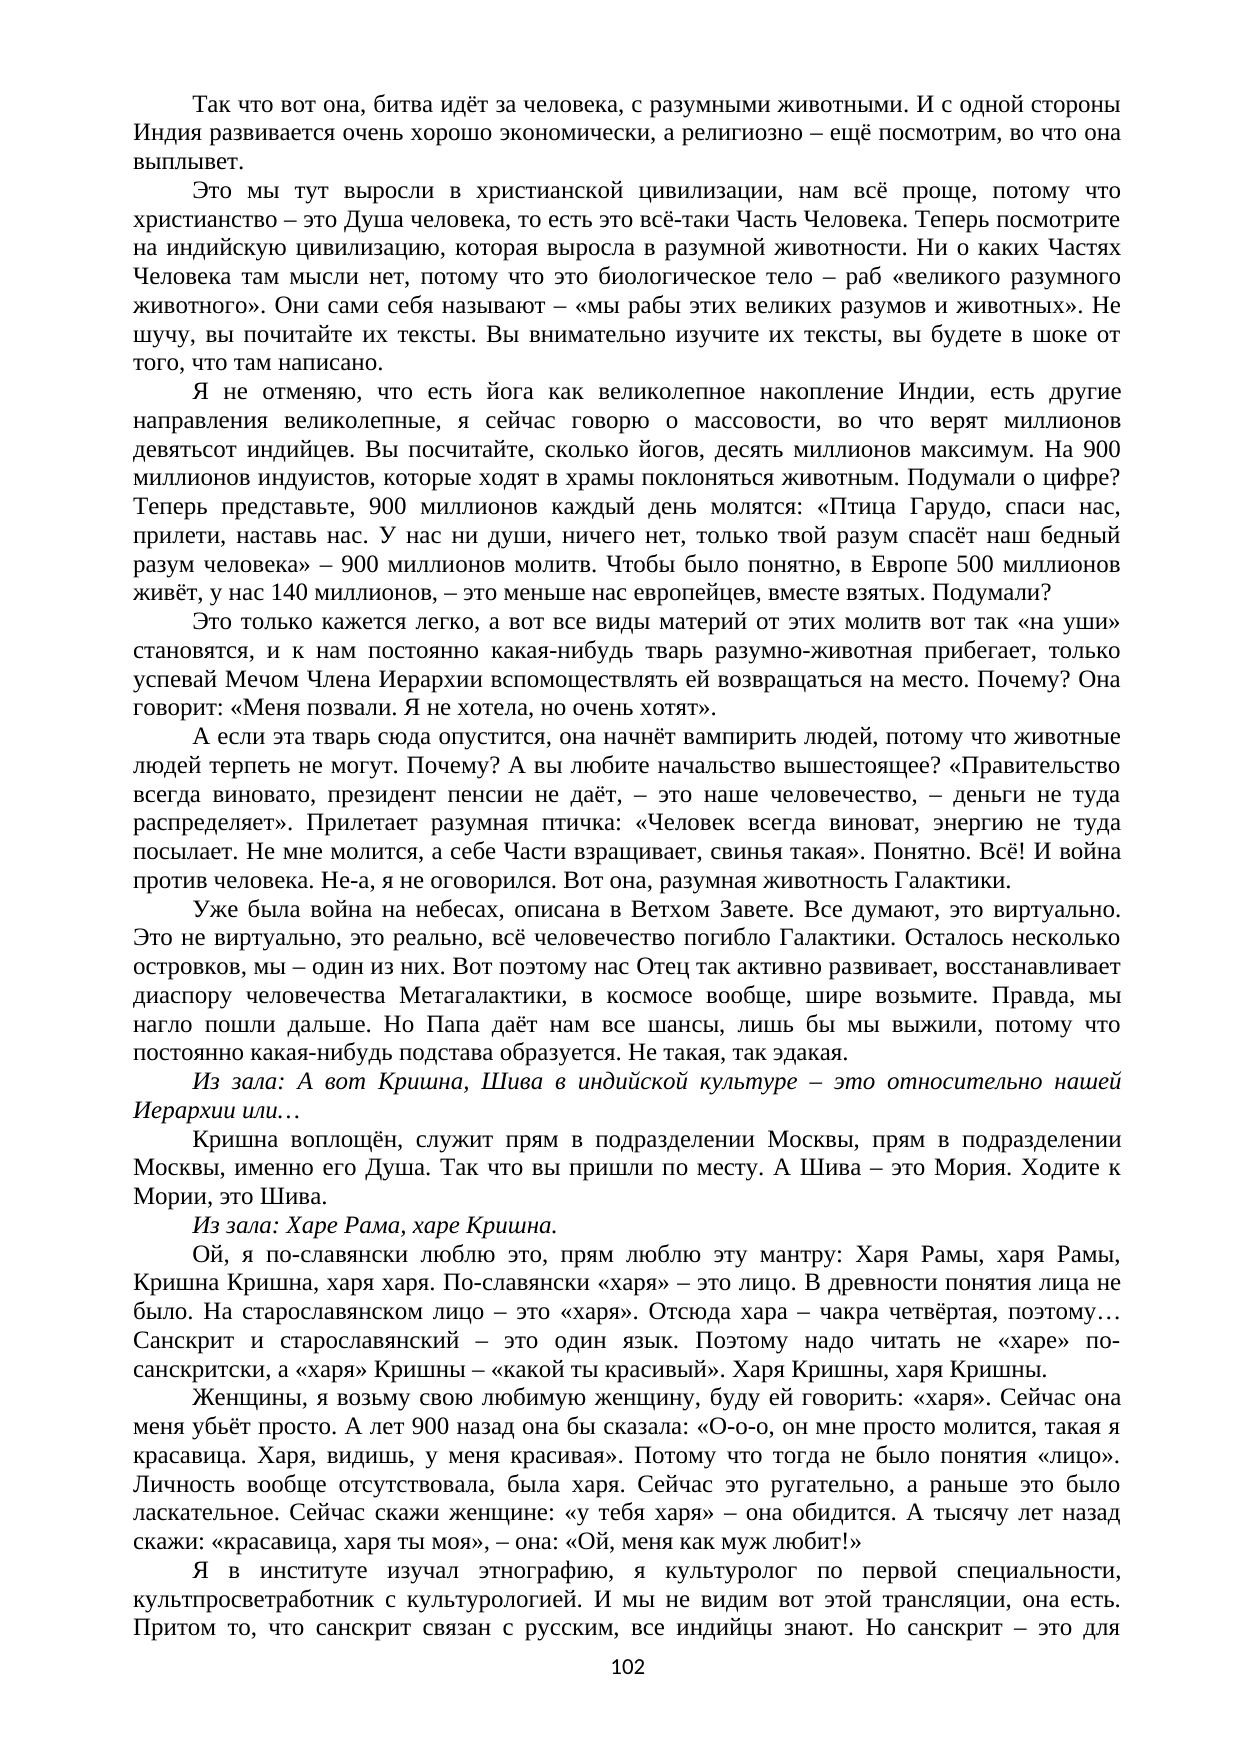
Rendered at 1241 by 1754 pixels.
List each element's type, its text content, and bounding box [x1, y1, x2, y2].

text Кришна воплощён, служит прям в подразделении Москвы, прям в подразделении Москвы, именно его Душа. Так что вы пришли по месту. А Шива – это Мория. Ходите к Мории, это Шива. [133, 1124, 1122, 1210]
text Уже была война на небесах, описана в Ветхом Завете. Все думают, это виртуально. Это не виртуально, это реально, всё человечество погибло Галактики. Осталось несколько островков, мы – один из них. Вот поэтому нас Отец так активно развивает, восстанавливает диаспору человечества Метагалактики, в космосе вообще, шире возьмите. Правда, мы нагло пошли дальше. Но Папа даёт нам все шансы, лишь бы мы выжили, потому что постоянно какая-нибудь подстава образуется. Не такая, так эдакая. [133, 894, 1122, 1066]
text А если эта тварь сюда опустится, она начнёт вампирить людей, потому что животные людей терпеть не могут. Почему? А вы любите начальство вышестоящее? «Правительство всегда виновато, президент пенсии не даёт, – это наше человечество, – деньги не туда распределяет». Прилетает разумная птичка: «Человек всегда виноват, энергию не туда посылает. Не мне молится, а себе Части взращивает, свинья такая». Понятно. Всё! И война против человека. Не-а, я не оговорился. Вот она, разумная животность Галактики. [133, 721, 1122, 894]
text Из зала: Харе Рама, харе Кришна. [133, 1210, 1122, 1239]
text Ой, я по-славянски люблю это, прям люблю эту мантру: Харя Рамы, харя Рамы, Кришна Кришна, харя харя. По-славянски «харя» – это лицо. В древности понятия лица не было. На старославянском лицо – это «харя». Отсюда хара – чакра четвёртая, поэтому… Санскрит и старославянский – это один язык. Поэтому надо читать не «харе» по-санскритски, а «харя» Кришны – «какой ты красивый». Харя Кришны, харя Кришны. [133, 1239, 1122, 1382]
text Это мы тут выросли в христианской цивилизации, нам всё проще, потому что христианство – это Душа человека, то есть это всё-таки Часть Человека. Теперь посмотрите на индийскую цивилизацию, которая выросла в разумной животности. Ни о каких Частях Человека там мысли нет, потому что это биологическое тело – раб «великого разумного животного». Они сами себя называют – «мы рабы этих великих разумов и животных». Не шучу, вы почитайте их тексты. Вы внимательно изучите их тексты, вы будете в шоке от того, что там написано. [133, 175, 1122, 376]
text Из зала: А вот Кришна, Шива в индийской культуре – это относительно нашей Иерархии или… [133, 1066, 1122, 1124]
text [133, 1555, 1122, 1641]
text Я не отменяю, что есть йога как великолепное накопление Индии, есть другие направления великолепные, я сейчас говорю о массовости, во что верят миллионов девятьсот индийцев. Вы посчитайте, сколько йогов, десять миллионов максимум. На 900 миллионов индуистов, которые ходят в храмы поклоняться животным. Подумали о цифре? Теперь представьте, 900 миллионов каждый день молятся: «Птица Гарудо, спаси нас, прилети, наставь нас. У нас ни души, ничего нет, только твой разум спасёт наш бедный разум человека» – 900 миллионов молитв. Чтобы было понятно, в Европе 500 миллионов живёт, у нас 140 миллионов, – это меньше нас европейцев, вместе взятых. Подумали? [133, 376, 1122, 606]
text Так что вот она, битва идёт за человека, с разумными животными. И с одной стороны Индия развивается очень хорошо экономически, а религиозно – ещё посмотрим, во что она выплывет. [133, 89, 1122, 175]
text Это только кажется легко, а вот все виды материй от этих молитв вот так «на уши» становятся, и к нам постоянно какая-нибудь тварь разумно-животная прибегает, только успевай Мечом Члена Иерархии вспомоществлять ей возвращаться на место. Почему? Она говорит: «Меня позвали. Я не хотела, но очень хотят». [133, 606, 1122, 721]
text Женщины, я возьму свою любимую женщину, буду ей говорить: «харя». Сейчас она меня убьёт просто. А лет 900 назад она бы сказала: «О-о-о, он мне просто молится, такая я красавица. Харя, видишь, у меня красивая». Потому что тогда не было понятия «лицо». Личность вообще отсутствовала, была харя. Сейчас это ругательно, а раньше это было ласкательное. Сейчас скажи женщине: «у тебя харя» – она обидится. А тысячу лет назад скажи: «красавица, харя ты моя», – она: «Ой, меня как муж любит!» [133, 1382, 1122, 1555]
